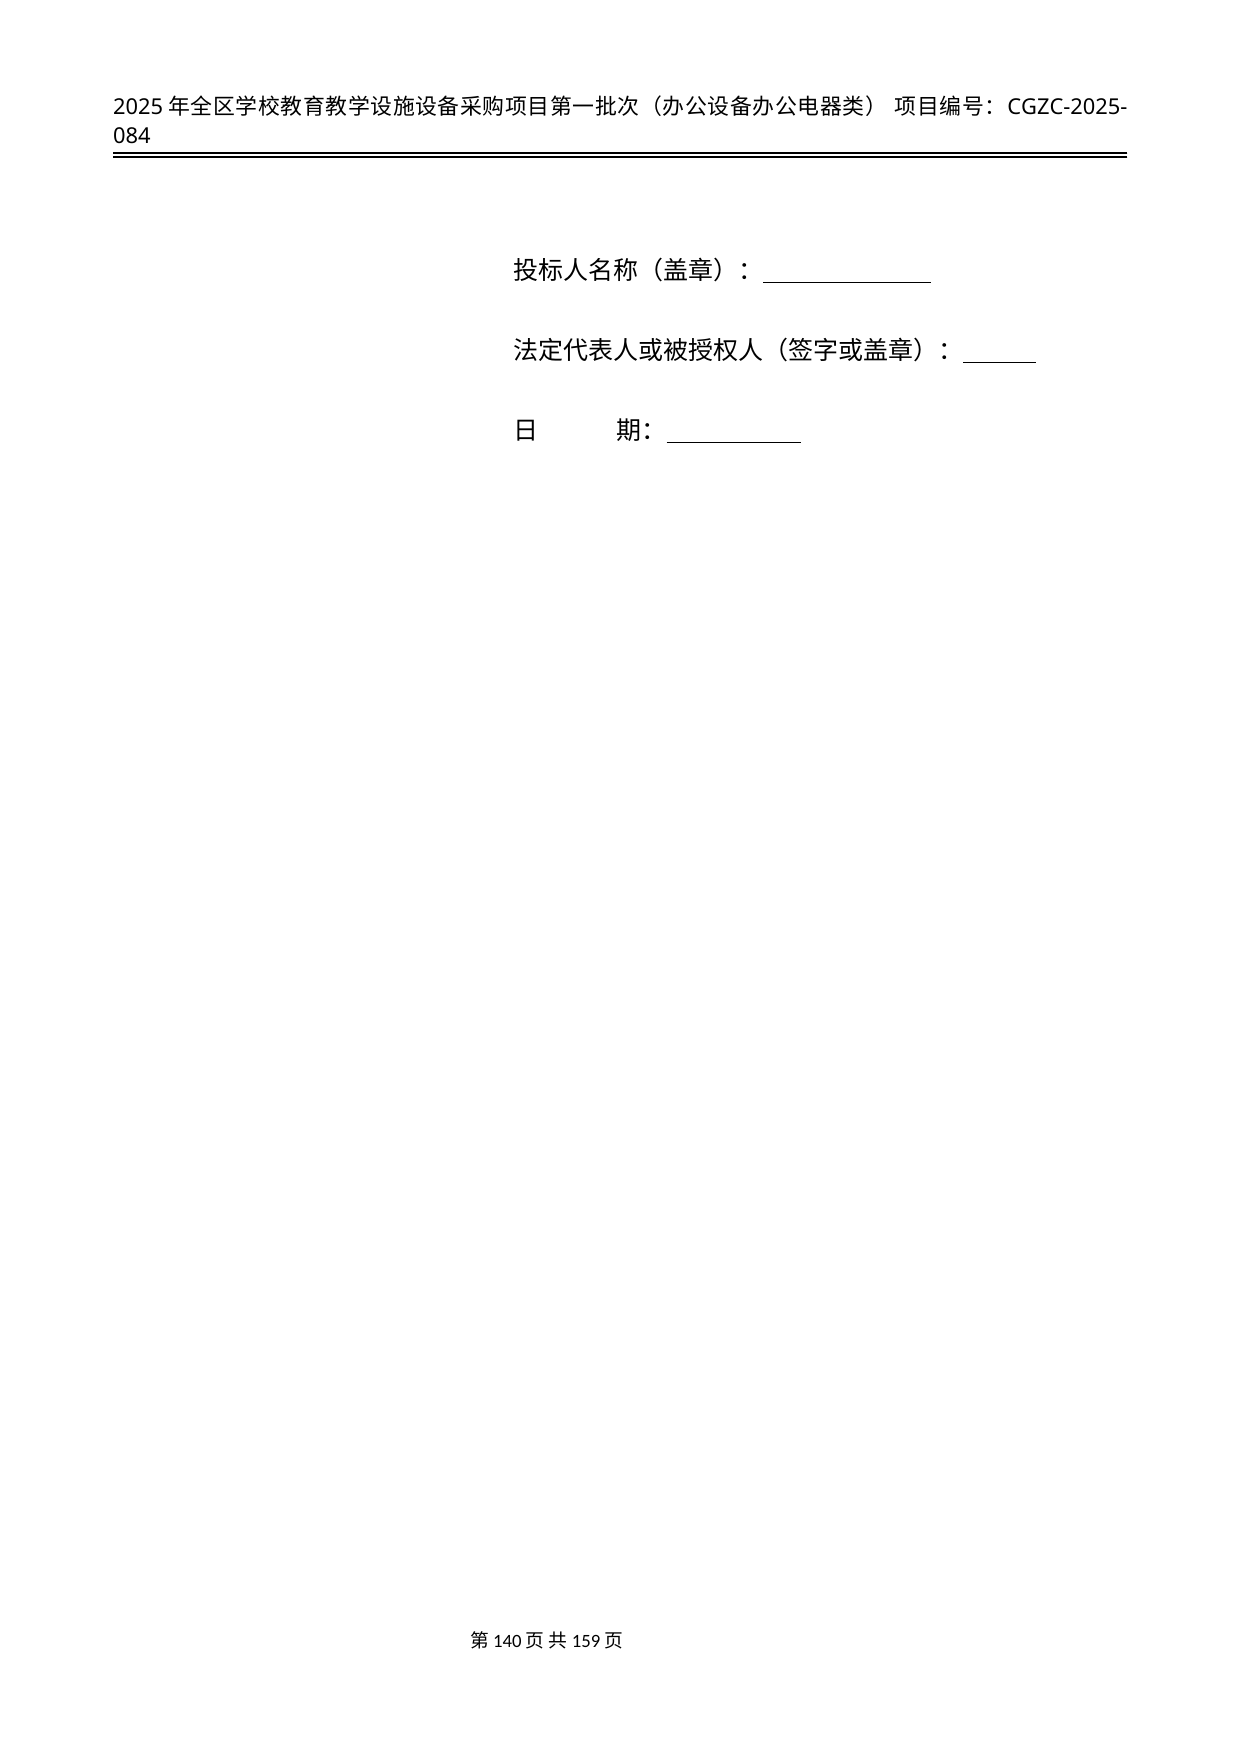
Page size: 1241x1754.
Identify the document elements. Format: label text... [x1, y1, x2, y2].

text 法定代表人或被授权人（签字或盖章）： [113, 327, 1127, 371]
text 投标人名称（盖章）： [113, 247, 1127, 291]
text 日 期： [113, 407, 1127, 451]
